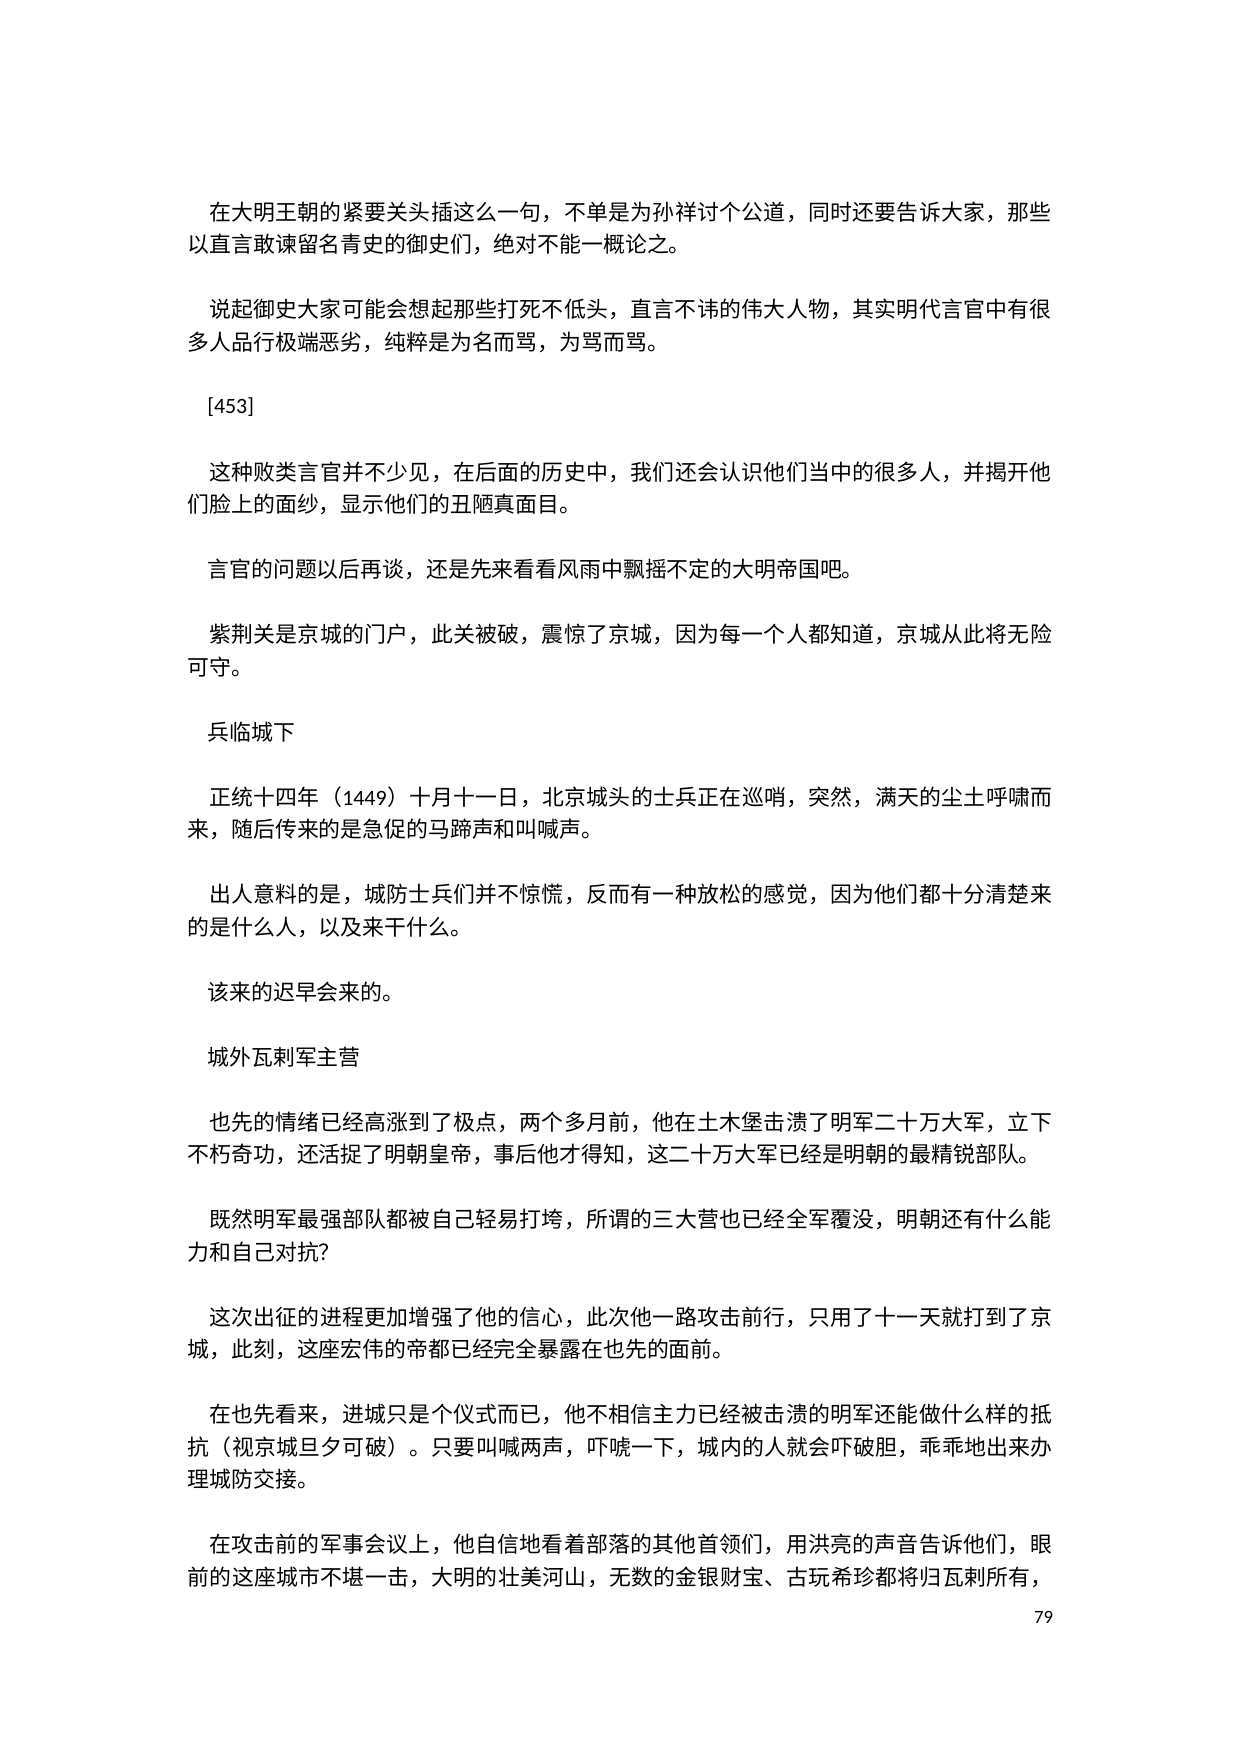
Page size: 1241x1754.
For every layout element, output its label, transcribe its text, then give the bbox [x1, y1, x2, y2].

text 出人意料的是，城防士兵们并不惊慌，反而有一种放松的感觉，因为他们都十分清楚来的是什么人，以及来干什么。 [187, 877, 1053, 942]
text 兵临城下 [187, 714, 1053, 747]
text 这次出征的进程更加增强了他的信心，此次他一路攻击前行，只用了十一天就打到了京城，此刻，这座宏伟的帝都已经完全暴露在也先的面前。 [187, 1299, 1053, 1364]
text 该来的迟早会来的。 [187, 974, 1053, 1007]
text 也先的情绪已经高涨到了极点，两个多月前，他在土木堡击溃了明军二十万大军，立下不朽奇功，还活捉了明朝皇帝，事后他才得知，这二十万大军已经是明朝的最精锐部队。 [187, 1104, 1053, 1169]
text 说起御史大家可能会想起那些打死不低头，直言不讳的伟大人物，其实明代言官中有很多人品行极端恶劣，纯粹是为名而骂，为骂而骂。 [187, 292, 1053, 357]
text 在也先看来，进城只是个仪式而已，他不相信主力已经被击溃的明军还能做什么样的抵抗（视京城旦夕可破）。只要叫喊两声，吓唬一下，城内的人就会吓破胆，乖乖地出来办理城防交接。 [187, 1397, 1053, 1494]
text 城外瓦剌军主营 [187, 1039, 1053, 1072]
text 在大明王朝的紧要关头插这么一句，不单是为孙祥讨个公道，同时还要告诉大家，那些以直言敢谏留名青史的御史们，绝对不能一概论之。 [187, 194, 1053, 259]
text 既然明军最强部队都被自己轻易打垮，所谓的三大营也已经全军覆没，明朝还有什么能力和自己对抗？ [187, 1202, 1053, 1267]
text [187, 1527, 1053, 1592]
text 这种败类言官并不少见，在后面的历史中，我们还会认识他们当中的很多人，并揭开他们脸上的面纱，显示他们的丑陋真面目。 [187, 454, 1053, 519]
text 言官的问题以后再谈，还是先来看看风雨中飘摇不定的大明帝国吧。 [187, 552, 1053, 584]
text [453] [187, 389, 1053, 422]
text 正统十四年（1449）十月十一日，北京城头的士兵正在巡哨，突然，满天的尘土呼啸而来，随后传来的是急促的马蹄声和叫喊声。 [187, 779, 1053, 844]
text 紫荆关是京城的门户，此关被破，震惊了京城，因为每一个人都知道，京城从此将无险可守。 [187, 617, 1053, 682]
